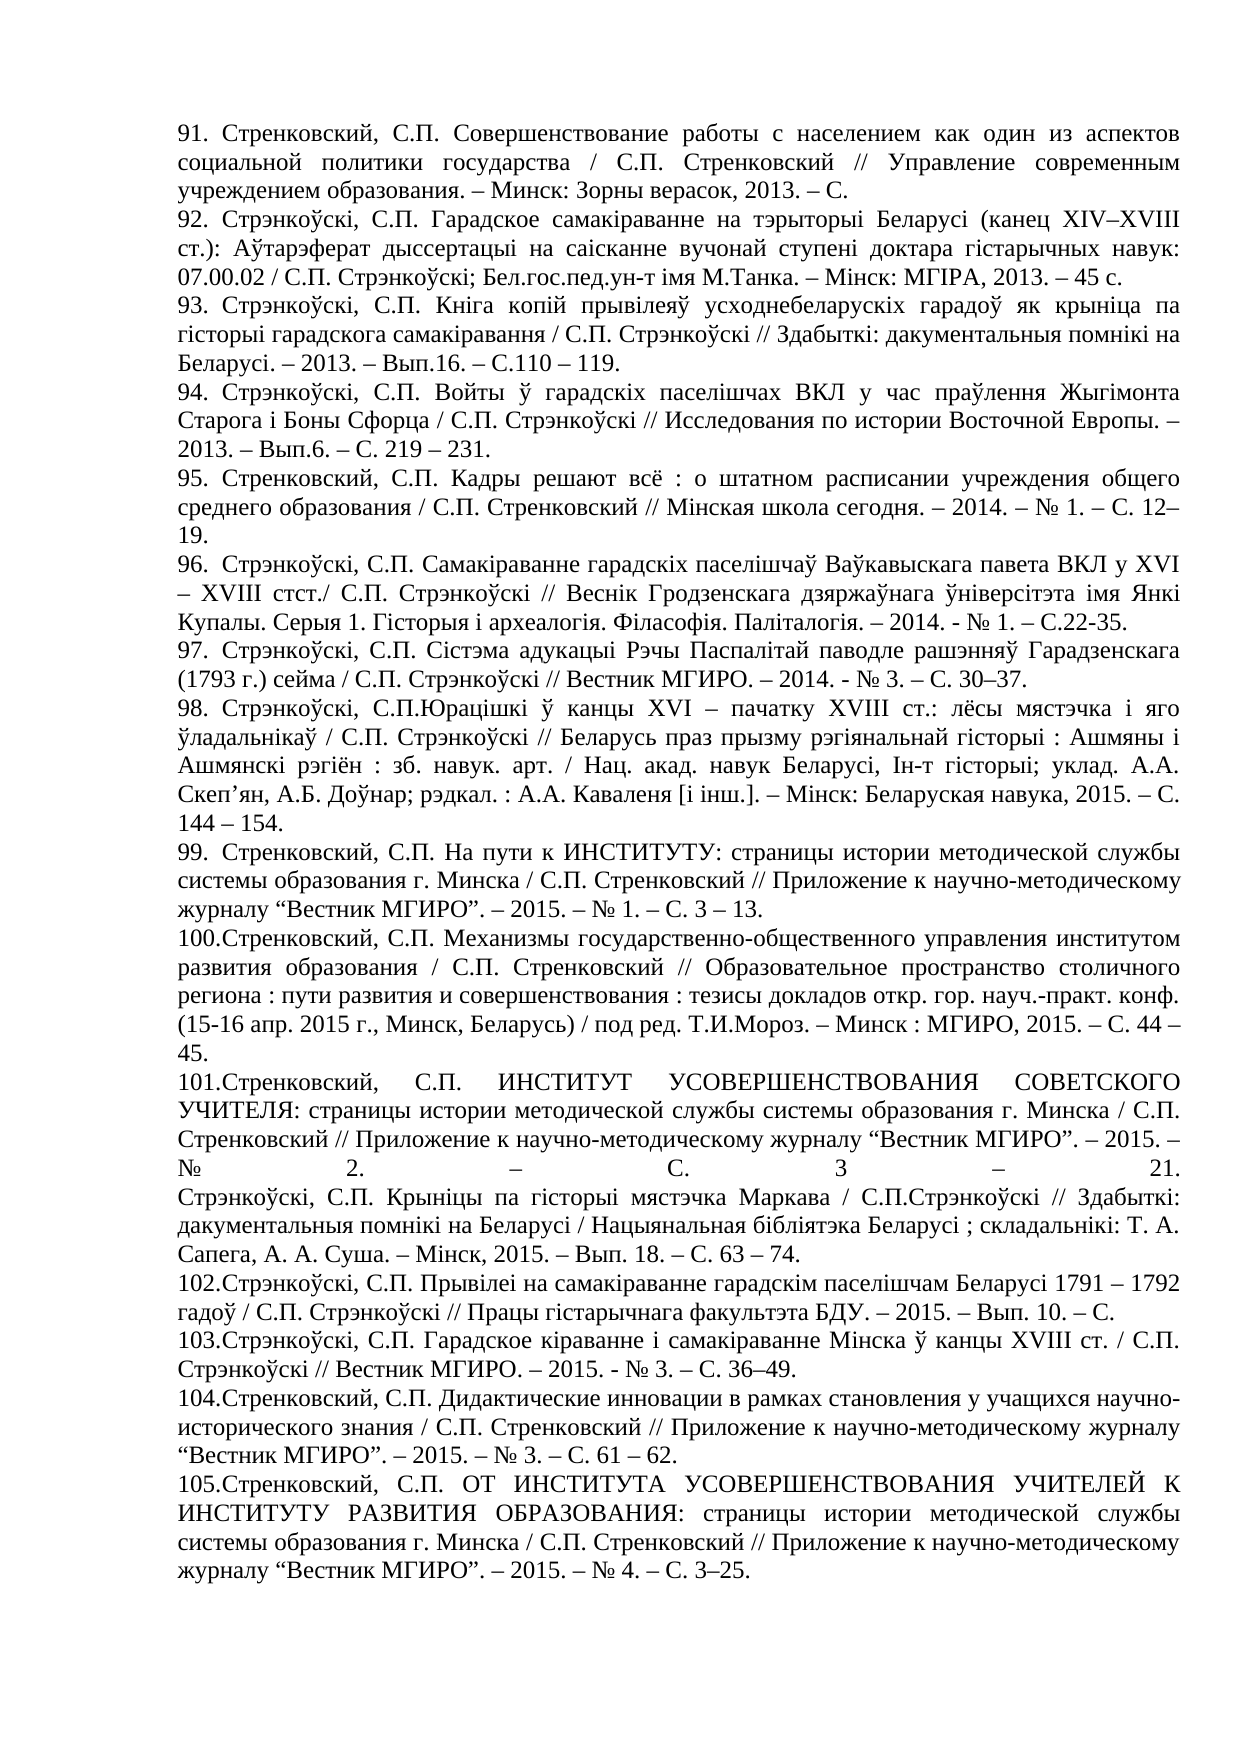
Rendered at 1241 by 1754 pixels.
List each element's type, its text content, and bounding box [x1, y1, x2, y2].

list Стрэнкоўскі, С.П. Войты ў гарадскіх паселішчах ВКЛ у час праўлення Жыгімонта Старога і Боны Сфорца / С.П. Стрэнкоўскі // Исследования по истории Восточной Европы. – 2013. – Вып.6. – С. 219 – 231. [177, 377, 1181, 463]
list Стрэнкоўскі, С.П. Сістэма адукацыі Рэчы Паспалітай паводле рашэнняў Гарадзенскага (1793 г.) сейма / С.П. Стрэнкоўскі // Вестник МГИРО. – 2014. - № 3. – С. 30–37. [177, 636, 1181, 693]
list Стренковский, С.П. ИНСТИТУТ УСОВЕРШЕНСТВОВАНИЯ СОВЕТСКОГО УЧИТЕЛЯ: страницы истории методической службы системы образования г. Минска / С.П. Стренковский // Приложение к научно-методическому журналу “Вестник МГИРО”. – 2015. – № 2. – С. 3 – 21. Стрэнкоўскі, С.П. Крыніцы па гісторыі мястэчка Маркава / С.П.Стрэнкоўскі // Здабыткі: дакументальныя помнікі на Беларусі / Нацыянальная бібліятэка Беларусі ; складальнікі: Т. А. Сапега, А. А. Суша. – Мінск, 2015. – Вып. 18. – С. 63 – 74. [177, 1067, 1181, 1268]
list Стрэнкоўскі, С.П. Прывілеі на самакіраванне гарадскім паселішчам Беларусі 1791 – 1792 гадоў / С.П. Стрэнкоўскі // Працы гістарычнага факультэта БДУ. – 2015. – Вып. 10. – С. [177, 1268, 1181, 1326]
list Стрэнкоўскі, С.П. Гарадское кіраванне і самакіраванне Мінска ў канцы XVIII ст. / С.П. Стрэнкоўскі // Вестник МГИРО. – 2015. - № 3. – С. 36–49. [177, 1326, 1181, 1383]
list Стренковский, С.П. Кадры решают всё : о штатном расписании учреждения общего среднего образования / С.П. Стренковский // Мінская школа сегодня. – 2014. – № 1. – С. 12–19. [177, 463, 1181, 549]
list Стренковский, С.П. Совершенствование работы с населением как один из аспектов социальной политики государства / С.П. Стренковский // Управление современным учреждением образования. – Минск: Зорны верасок, 2013. – С. [177, 118, 1181, 204]
list Стренковский, С.П. Механизмы государственно-общественного управления институтом развития образования / С.П. Стренковский // Образовательное пространство столичного региона : пути развития и совершенствования : тезисы докладов откр. гор. науч.-практ. конф. (15-16 апр. 2015 г., Минск, Беларусь) / под ред. Т.И.Мороз. – Минск : МГИРО, 2015. – С. 44 – 45. [177, 923, 1181, 1067]
list Стрэнкоўскі, С.П.Юрацішкі ў канцы XVІ – пачатку XVIII ст.: лёсы мястэчка і яго ўладальнікаў / С.П. Стрэнкоўскі // Беларусь праз прызму рэгіянальнай гісторыі : Ашмяны і Ашмянскі рэгіён : зб. навук. арт. / Нац. акад. навук Беларусі, Ін-т гісторыі; уклад. А.А. Скеп’ян, А.Б. Доўнар; рэдкал. : А.А. Каваленя [і інш.]. – Мінск: Беларуская навука, 2015. – С. 144 – 154. [177, 693, 1181, 837]
list Стрэнкоўскі, С.П. Гарадское самакіраванне на тэрыторыі Беларусі (канец XIV–XVIII ст.): Аўтарэферат дыссертацыі на саісканне вучонай ступені доктара гістарычных навук: 07.00.02 / С.П. Стрэнкоўскі; Бел.гос.пед.ун-т імя М.Танка. – Мінск: МГІРА, 2013. – 45 с. [177, 204, 1181, 291]
list Стрэнкоўскі, С.П. Кніга копій прывілеяў усходнебеларускіх гарадоў як крыніца па гісторыі гарадскога самакіравання / С.П. Стрэнкоўскі // Здабыткі: дакументальныя помнікі на Беларусі. – 2013. – Вып.16. – С.110 – 119. [177, 291, 1181, 377]
list Стренковский, С.П. ОТ ИНСТИТУТА УСОВЕРШЕНСТВОВАНИЯ УЧИТЕЛЕЙ К ИНСТИТУТУ РАЗВИТИЯ ОБРАЗОВАНИЯ: страницы истории методической службы системы образования г. Минска / С.П. Стренковский // Приложение к научно-методическому журналу “Вестник МГИРО”. – 2015. – № 4. – С. 3–25. [177, 1469, 1181, 1584]
list Стрэнкоўскі, С.П. Самакіраванне гарадскіх паселішчаў Ваўкавыскага павета ВКЛ у XVI – XVIII стст./ С.П. Стрэнкоўскі // Веснік Гродзенскага дзяржаўнага ўніверсітэта імя Янкі Купалы. Серыя 1. Гісторыя і археалогія. Філасофія. Паліталогія. – 2014. - № 1. – С.22-35. [177, 549, 1181, 636]
list Стренковский, С.П. Дидактические инновации в рамках становления у учащихся научно-исторического знания / С.П. Стренковский // Приложение к научно-методическому журналу “Вестник МГИРО”. – 2015. – № 3. – С. 61 – 62. [177, 1383, 1181, 1469]
list Стренковский, С.П. На пути к ИНСТИТУТУ: страницы истории методической службы системы образования г. Минска / С.П. Стренковский // Приложение к научно-методическому журналу “Вестник МГИРО”. – 2015. – № 1. – С. 3 – 13. [177, 837, 1181, 923]
